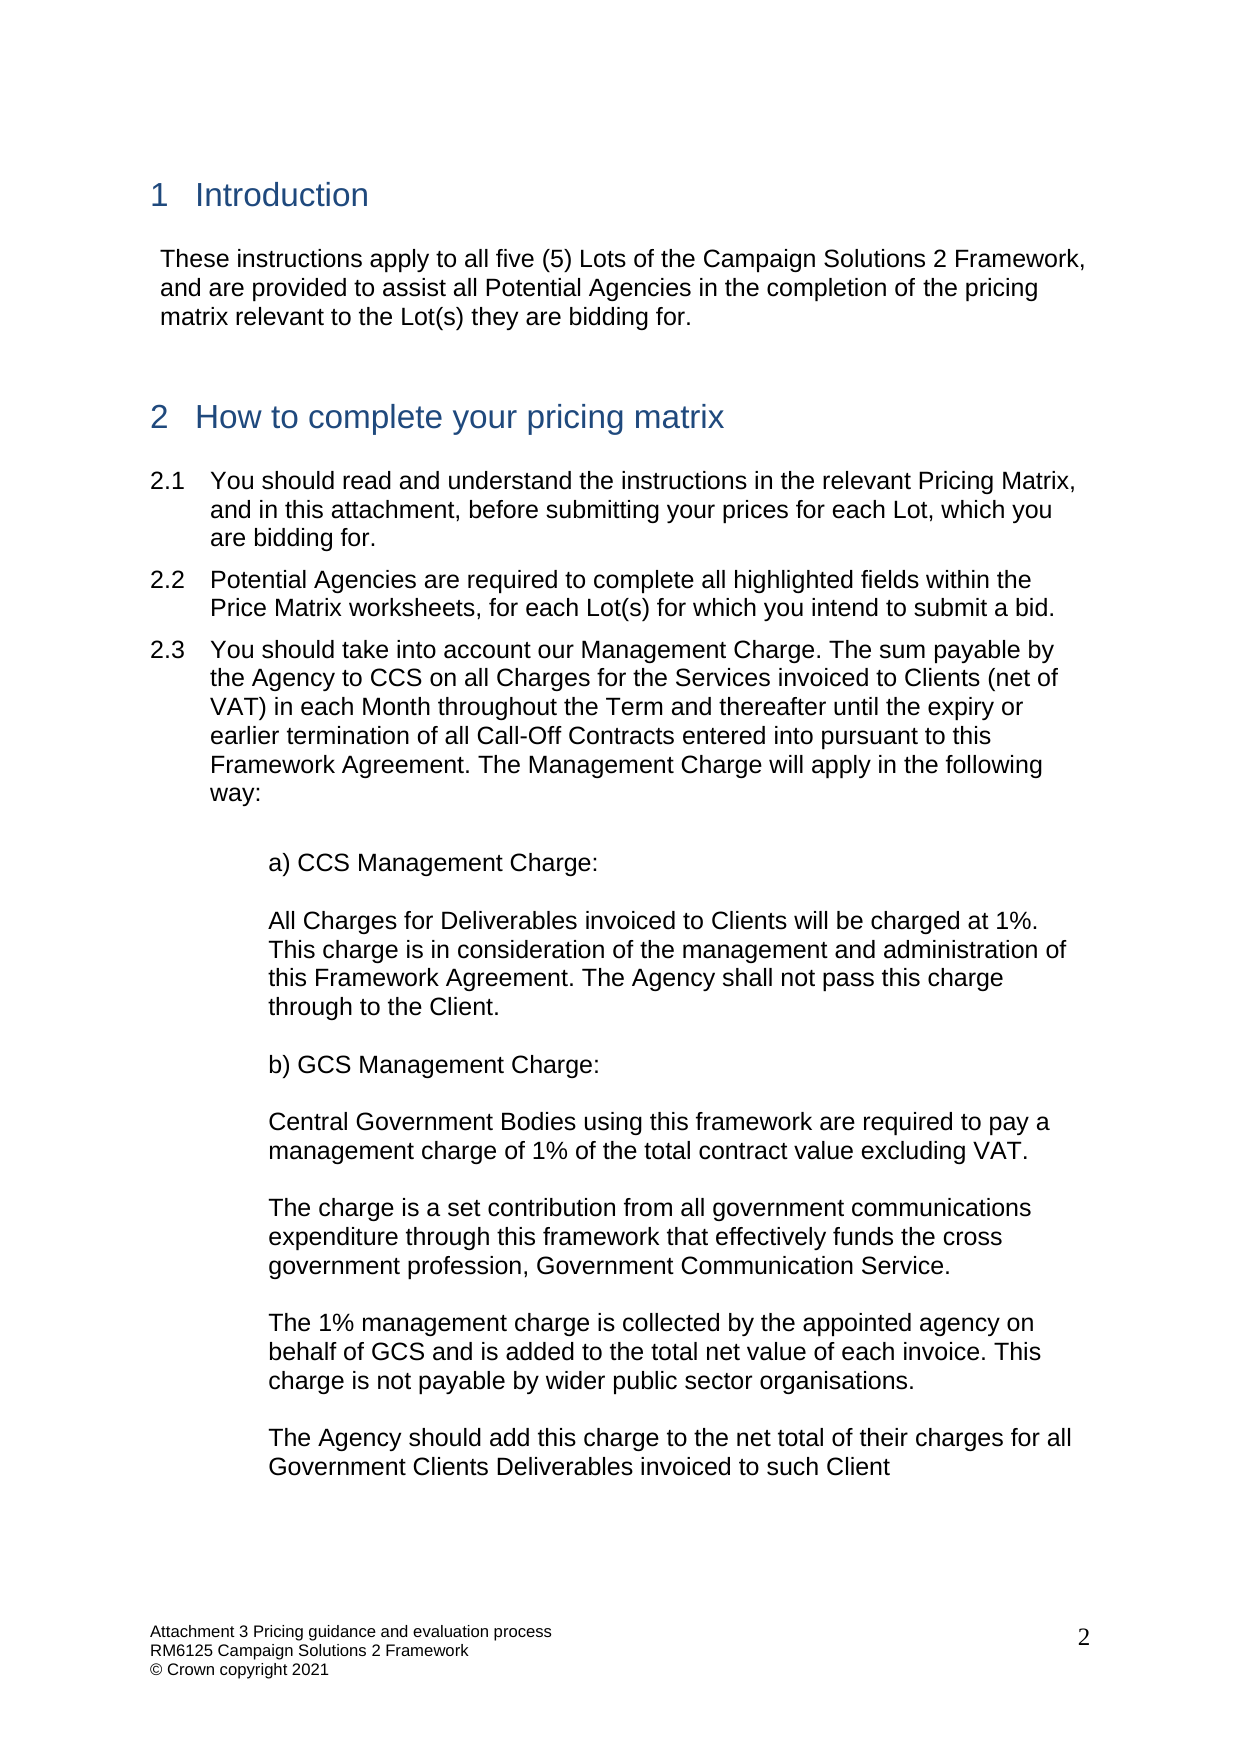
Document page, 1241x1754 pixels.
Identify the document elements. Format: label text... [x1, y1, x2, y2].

text The Agency should add this charge to the net total of their charges for all Government Clients Deliverables invoiced to such Client [268, 1423, 1090, 1481]
subtitle You should take into account our Management Charge. The sum payable by the Agency to CCS on all Charges for the Services invoiced to Clients (net of VAT) in each Month throughout the Term and thereafter until the expiry or earlier termination of all Call-Off Contracts entered into pursuant to this Framework Agreement. The Management Charge will apply in the following way: [150, 634, 1090, 807]
text Central Government Bodies using this framework are required to pay a management charge of 1% of the total contract value excluding VAT. [268, 1107, 1090, 1164]
subtitle Potential Agencies are required to complete all highlighted fields within the Price Matrix worksheets, for each Lot(s) for which you intend to submit a bid. [150, 564, 1090, 622]
text All Charges for Deliverables invoiced to Clients will be charged at 1%. This charge is in consideration of the management and administration of this Framework Agreement. The Agency shall not pass this charge through to the Client. [268, 906, 1090, 1021]
subtitle How to complete your pricing matrix [150, 397, 1090, 435]
subtitle You should read and understand the instructions in the relevant Pricing Matrix, and in this attachment, before submitting your prices for each Lot, which you are bidding for. [150, 466, 1090, 552]
text b) GCS Management Charge: [268, 1049, 1090, 1078]
text a) CCS Management Charge: [268, 848, 1090, 877]
subtitle Introduction [150, 175, 1090, 213]
text The charge is a set contribution from all government communications expenditure through this framework that effectively funds the cross government profession, Government Communication Service. [268, 1193, 1090, 1279]
list These instructions apply to all five (5) Lots of the Campaign Solutions 2 Framework, and are provided to assist all Potential Agencies in the completion of the pricing matrix relevant to the Lot(s) they are bidding for. [160, 244, 1090, 330]
text The 1% management charge is collected by the appointed agency on behalf of GCS and is added to the total net value of each invoice. This charge is not payable by wider public sector organisations. [268, 1308, 1090, 1394]
